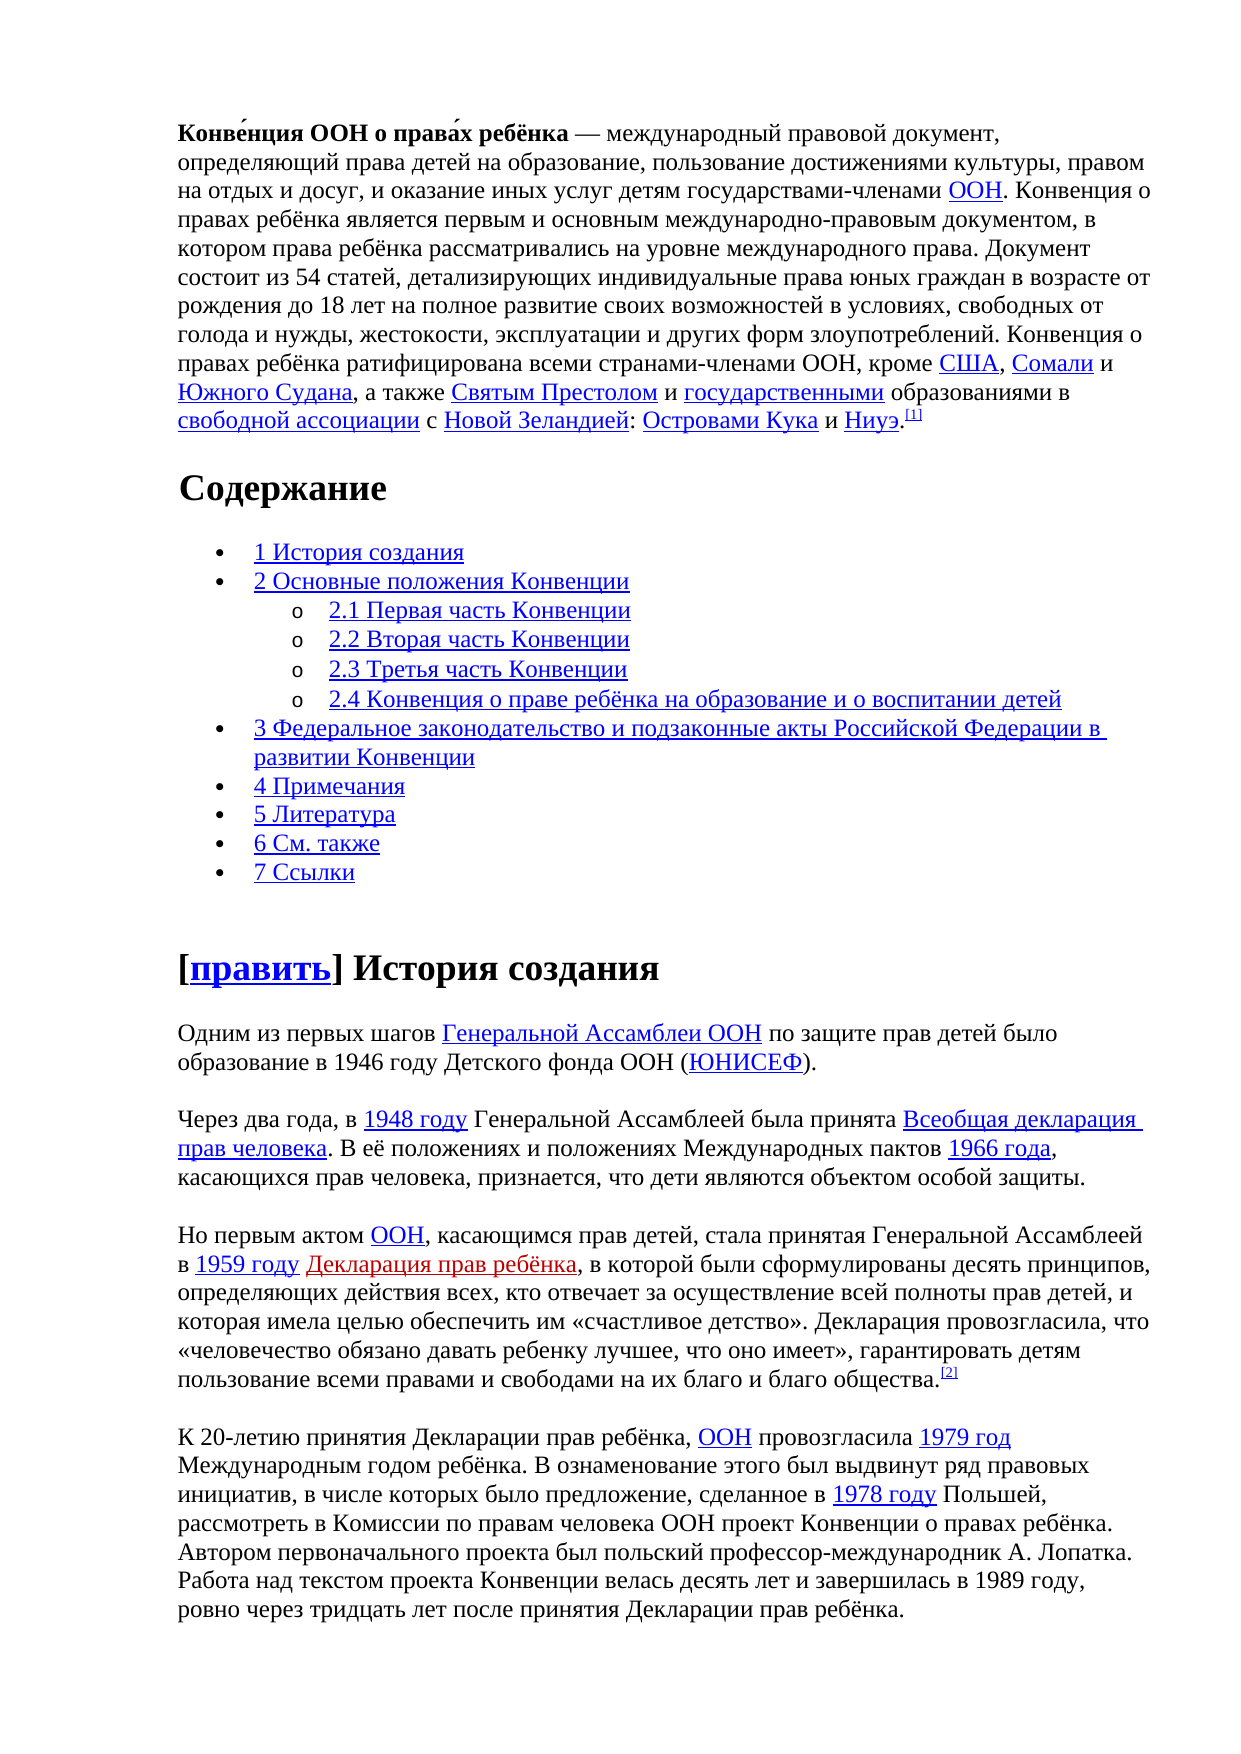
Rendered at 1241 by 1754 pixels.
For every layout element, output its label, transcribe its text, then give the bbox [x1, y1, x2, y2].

text Конве́нция ООН о права́х ребёнка — международный правовой документ, определяющий права детей на образование, пользование достижениями культуры, правом на отдых и досуг, и оказание иных услуг детям государствами-членами ООН. Конвенция о правах ребёнка является первым и основным международно-правовым документом, в котором права ребёнка рассматривались на уровне международного права. Документ состоит из 54 статей, детализирующих индивидуальные права юных граждан в возрасте от рождения до 18 лет на полное развитие своих возможностей в условиях, свободных от голода и нужды, жестокости, эксплуатации и других форм злоупотреблений. Конвенция о правах ребёнка ратифицирована всеми странами-членами ООН, кроме США, Сомали и Южного Судана, а также Святым Престолом и государственными образованиями в свободной ассоциации с Новой Зеландией: Островами Кука и Ниуэ.[1] [177, 118, 1152, 434]
text Через два года, в 1948 году Генеральной Ассамблеей была принята Всеобщая декларация прав человека. В её положениях и положениях Международных пактов 1966 года, касающихся прав человека, признается, что дети являются объектом особой защиты. [177, 1104, 1152, 1191]
text [править] История создания [177, 946, 1152, 989]
text Одним из первых шагов Генеральной Ассамблеи ООН по защите прав детей было образование в 1946 году Детского фонда ООН (ЮНИСЕФ). [177, 1018, 1152, 1075]
text Но первым актом ООН, касающимся прав детей, стала принятая Генеральной Ассамблеей в 1959 году Декларация прав ребёнка, в которой были сформулированы десять принципов, определяющих действия всех, кто отвечает за осуществление всей полноты прав детей, и которая имела целью обеспечить им «счастливое детство». Декларация провозгласила, что «человечество обязано давать ребенку лучшее, что оно имеет», гарантировать детям пользование всеми правами и свободами на их благо и благо общества.[2] [177, 1220, 1152, 1392]
table_header Содержание 1 История создания 2 Основные положения Конвенции 2.1 Первая часть Конвенции 2.2 Вторая часть Конвенции 2.3 Третья часть Конвенции 2.4 Конвенция о праве ребёнка на образование и о воспитании детей 3 Федеральное законодательство и подзаконные акты Российской Федерации в развитии Конвенции 4 Примечания 5 Литература 6 См. также 7 Ссылки [177, 464, 1152, 916]
text К 20-летию принятия Декларации прав ребёнка, ООН провозгласила 1979 год Международным годом ребёнка. В ознаменование этого был выдвинут ряд правовых инициатив, в числе которых было предложение, сделанное в 1978 году Польшей, рассмотреть в Комиссии по правам человека ООН проект Конвенции о правах ребёнка. Автором первоначального проекта был польский профессор-международник А. Лопатка. Работа над текстом проекта Конвенции велась десять лет и завершилась в 1989 году, ровно через тридцать лет после принятия Декларации прав ребёнка. [177, 1422, 1152, 1623]
